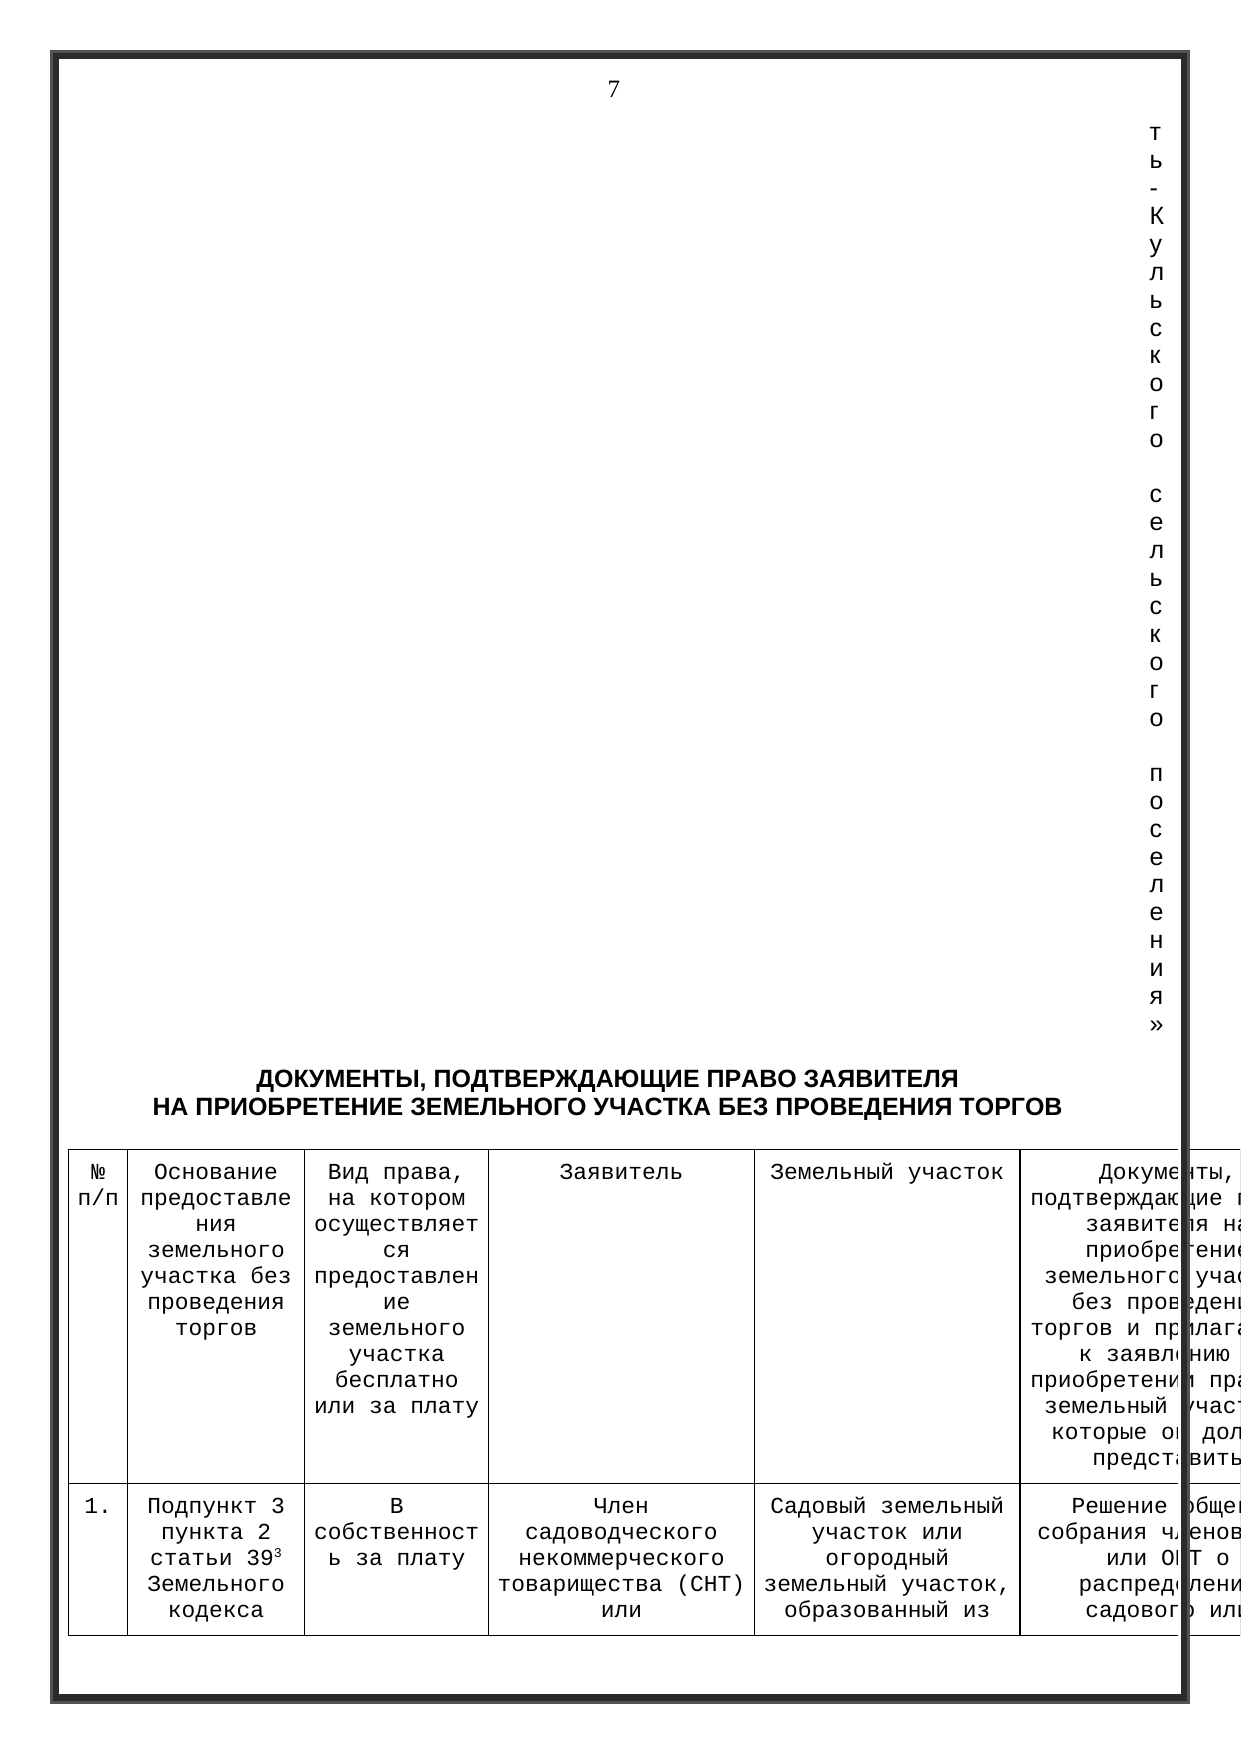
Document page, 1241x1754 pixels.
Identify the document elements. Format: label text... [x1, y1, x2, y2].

table_header Земельный участок [755, 1150, 1019, 1483]
table_header Документы, подтверждающие право заявителя на приобретение земельного участка без проведения торгов и прилагаемые к заявлению о приобретении прав на земельный участок, которые он должен представить [1021, 1150, 1178, 1483]
table_header Документы, подтверждающие право заявителя на приобретение земельного участка без проведения торгов и прилагаемые к заявлению о приобретении прав на земельный участок, которые он должен представить [1190, 1150, 1240, 1483]
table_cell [1021, 1484, 1178, 1634]
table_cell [489, 1484, 754, 1634]
text ДОКУМЕНТЫ, ПОДТВЕРЖДАЮЩИЕ ПРАВО ЗАЯВИТЕЛЯ [134, 1066, 1081, 1093]
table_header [1138, 118, 1163, 1038]
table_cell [755, 1484, 1019, 1634]
table_header № п/п [69, 1150, 127, 1483]
table_header Вид права, на котором осуществляется предоставление земельного участка бесплатно или за плату [305, 1150, 488, 1483]
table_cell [305, 1484, 488, 1634]
table_header Основание предоставления земельного участка без проведения торгов [128, 1150, 304, 1483]
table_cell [1190, 1484, 1240, 1634]
table_header Заявитель [489, 1150, 754, 1483]
text НА ПРИОБРЕТЕНИЕ ЗЕМЕЛЬНОГО УЧАСТКА БЕЗ ПРОВЕДЕНИЯ ТОРГОВ [134, 1093, 1081, 1121]
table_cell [128, 1484, 304, 1634]
table_cell 1. [69, 1484, 127, 1634]
